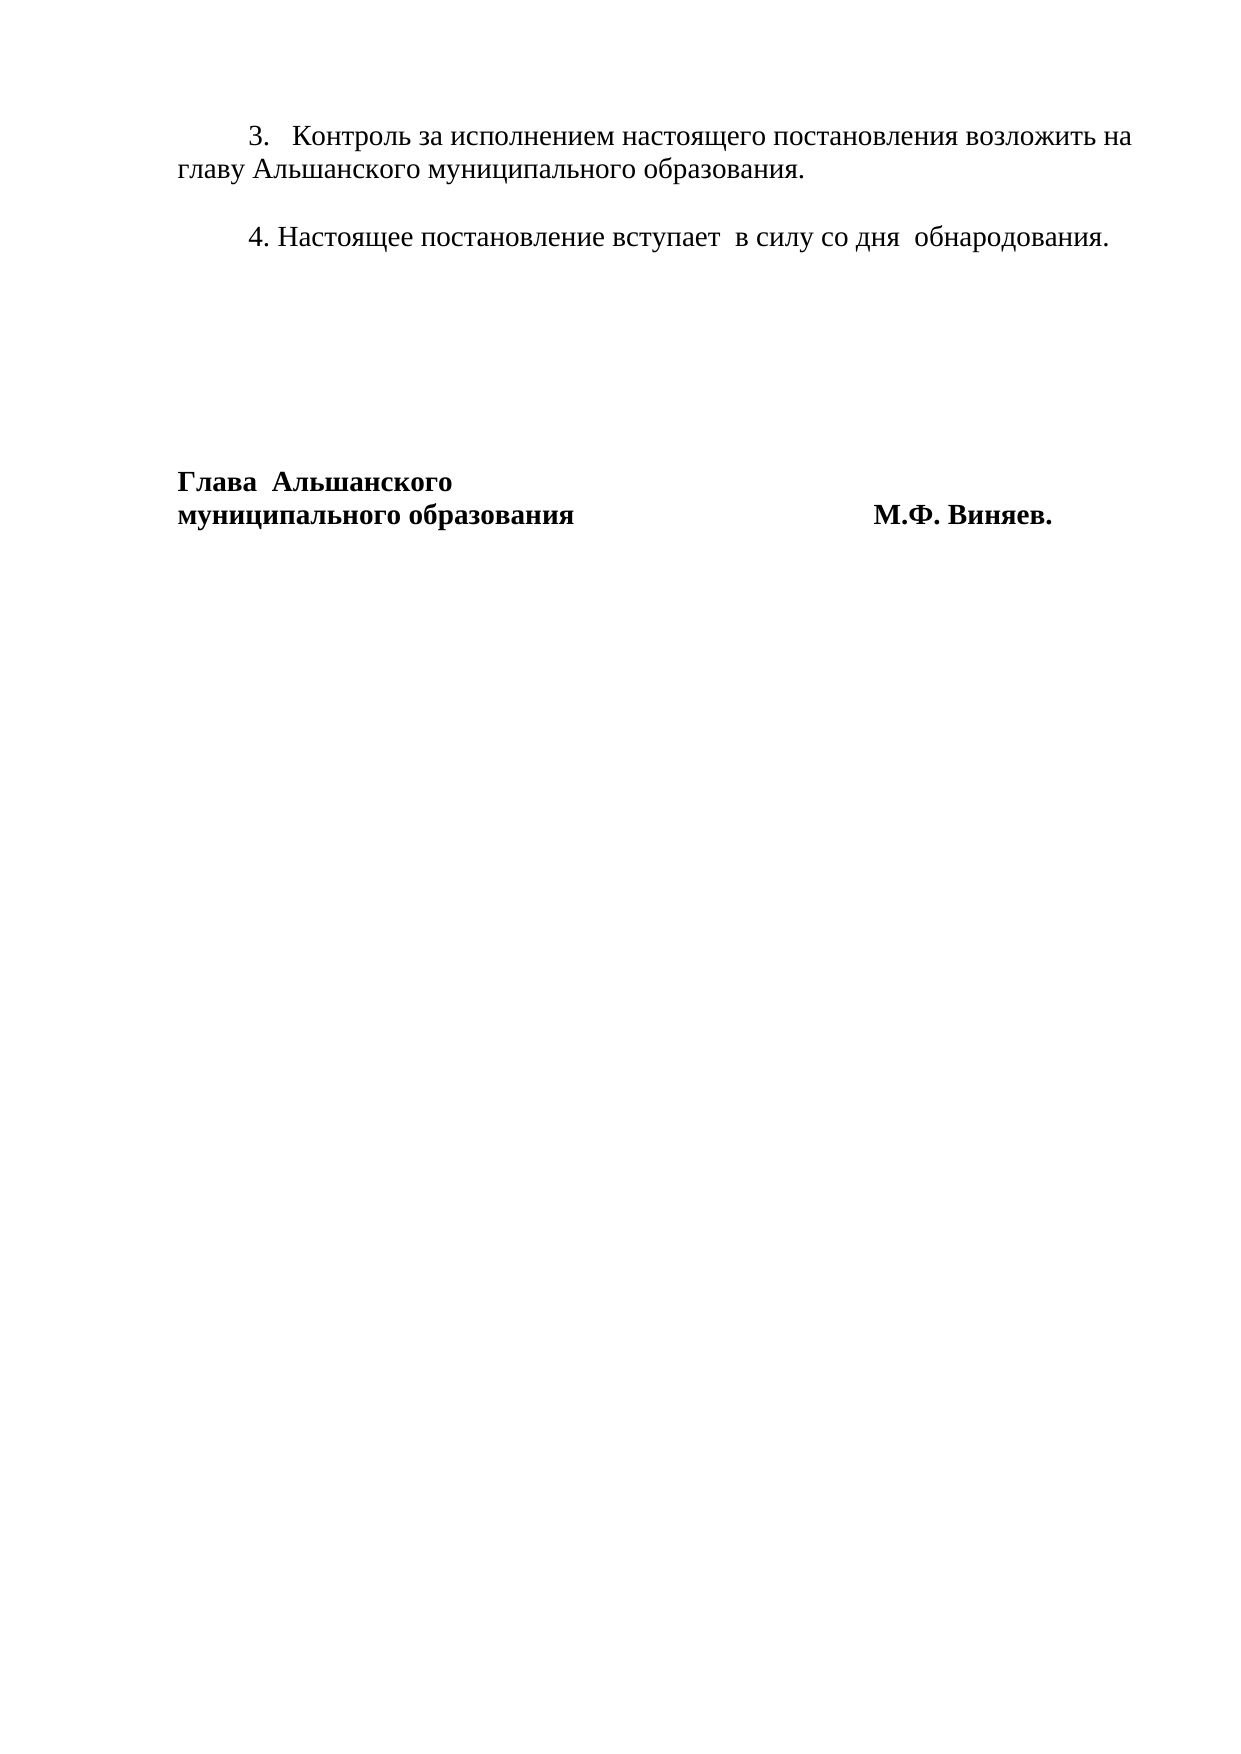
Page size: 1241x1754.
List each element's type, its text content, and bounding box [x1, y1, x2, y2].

text 3. Контроль за исполнением настоящего постановления возложить на главу Альшанского муниципального образования. [177, 118, 1152, 185]
text 4. Настоящее постановление вступает в силу со дня обнародования. [177, 219, 1152, 252]
text Глава Альшанского муниципального образования М.Ф. Виняев. [177, 464, 1152, 531]
